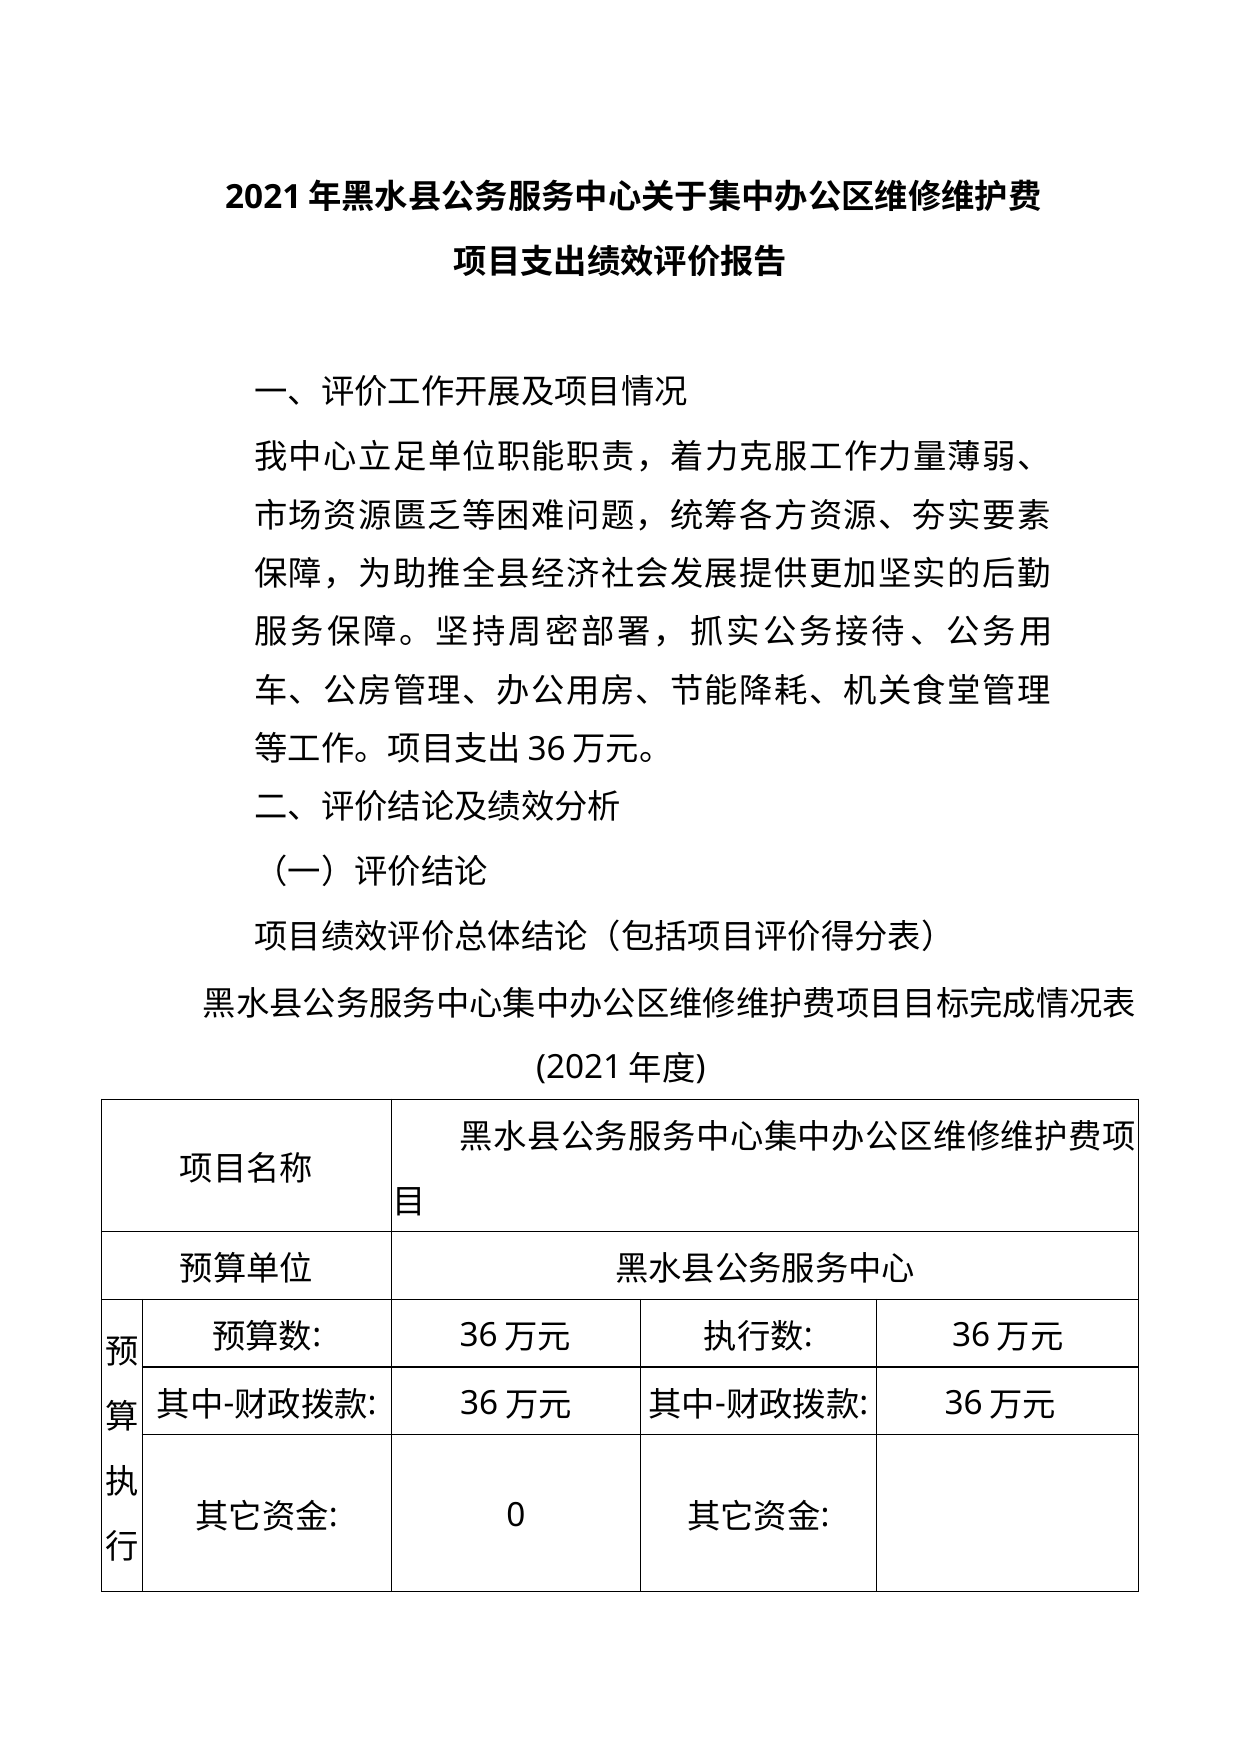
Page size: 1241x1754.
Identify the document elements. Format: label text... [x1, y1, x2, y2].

table_cell 其中-财政拨款: [641, 1368, 876, 1434]
table_cell 预算单位 [102, 1232, 391, 1299]
table_cell 36万元 [877, 1368, 1138, 1434]
table_cell 黑水县公务服务中心 [392, 1232, 1138, 1299]
table_cell 黑水县公务服务中心集中办公区维修维护费项目 [392, 1100, 1138, 1231]
list 我中心立足单位职能职责，着力克服工作力量薄弱、市场资源匮乏等困难问题，统筹各方资源、夯实要素保障，为助推全县经济社会发展提供更加坚实的后勤服务保障。坚持周密部署，抓实公务接待、公务用车、公房管理、办公用房、节能降耗、机关食堂管理等工作。项目支出36万元。 [254, 422, 1053, 772]
table_cell 预算执行情况(万元) [102, 1300, 142, 1591]
table_cell 预算数: [143, 1300, 391, 1366]
text 二、评价结论及绩效分析 [187, 772, 1053, 837]
table_cell 其它资金: [641, 1435, 876, 1591]
text 一、评价工作开展及项目情况 [187, 357, 1053, 422]
table_cell 36万元 [392, 1368, 640, 1434]
table_cell 其中-财政拨款: [143, 1368, 391, 1434]
table_cell 执行数: [641, 1300, 876, 1366]
table_cell 0 [392, 1435, 640, 1591]
table_cell 其它资金: [143, 1435, 391, 1591]
table_cell 36万元 [877, 1300, 1138, 1366]
text （一）评价结论 [187, 837, 1053, 902]
table_header 黑水县公务服务中心集中办公区维修维护费项目目标完成情况表 (2021年度) [101, 967, 1139, 1098]
table_cell [877, 1435, 1138, 1591]
table_cell 36万元 [392, 1300, 640, 1366]
text 项目绩效评价总体结论（包括项目评价得分表） [187, 902, 1053, 967]
text 2021年黑水县公务服务中心关于集中办公区维修维护费项目支出绩效评价报告 [187, 162, 1053, 292]
table_cell 项目名称 [102, 1100, 391, 1231]
